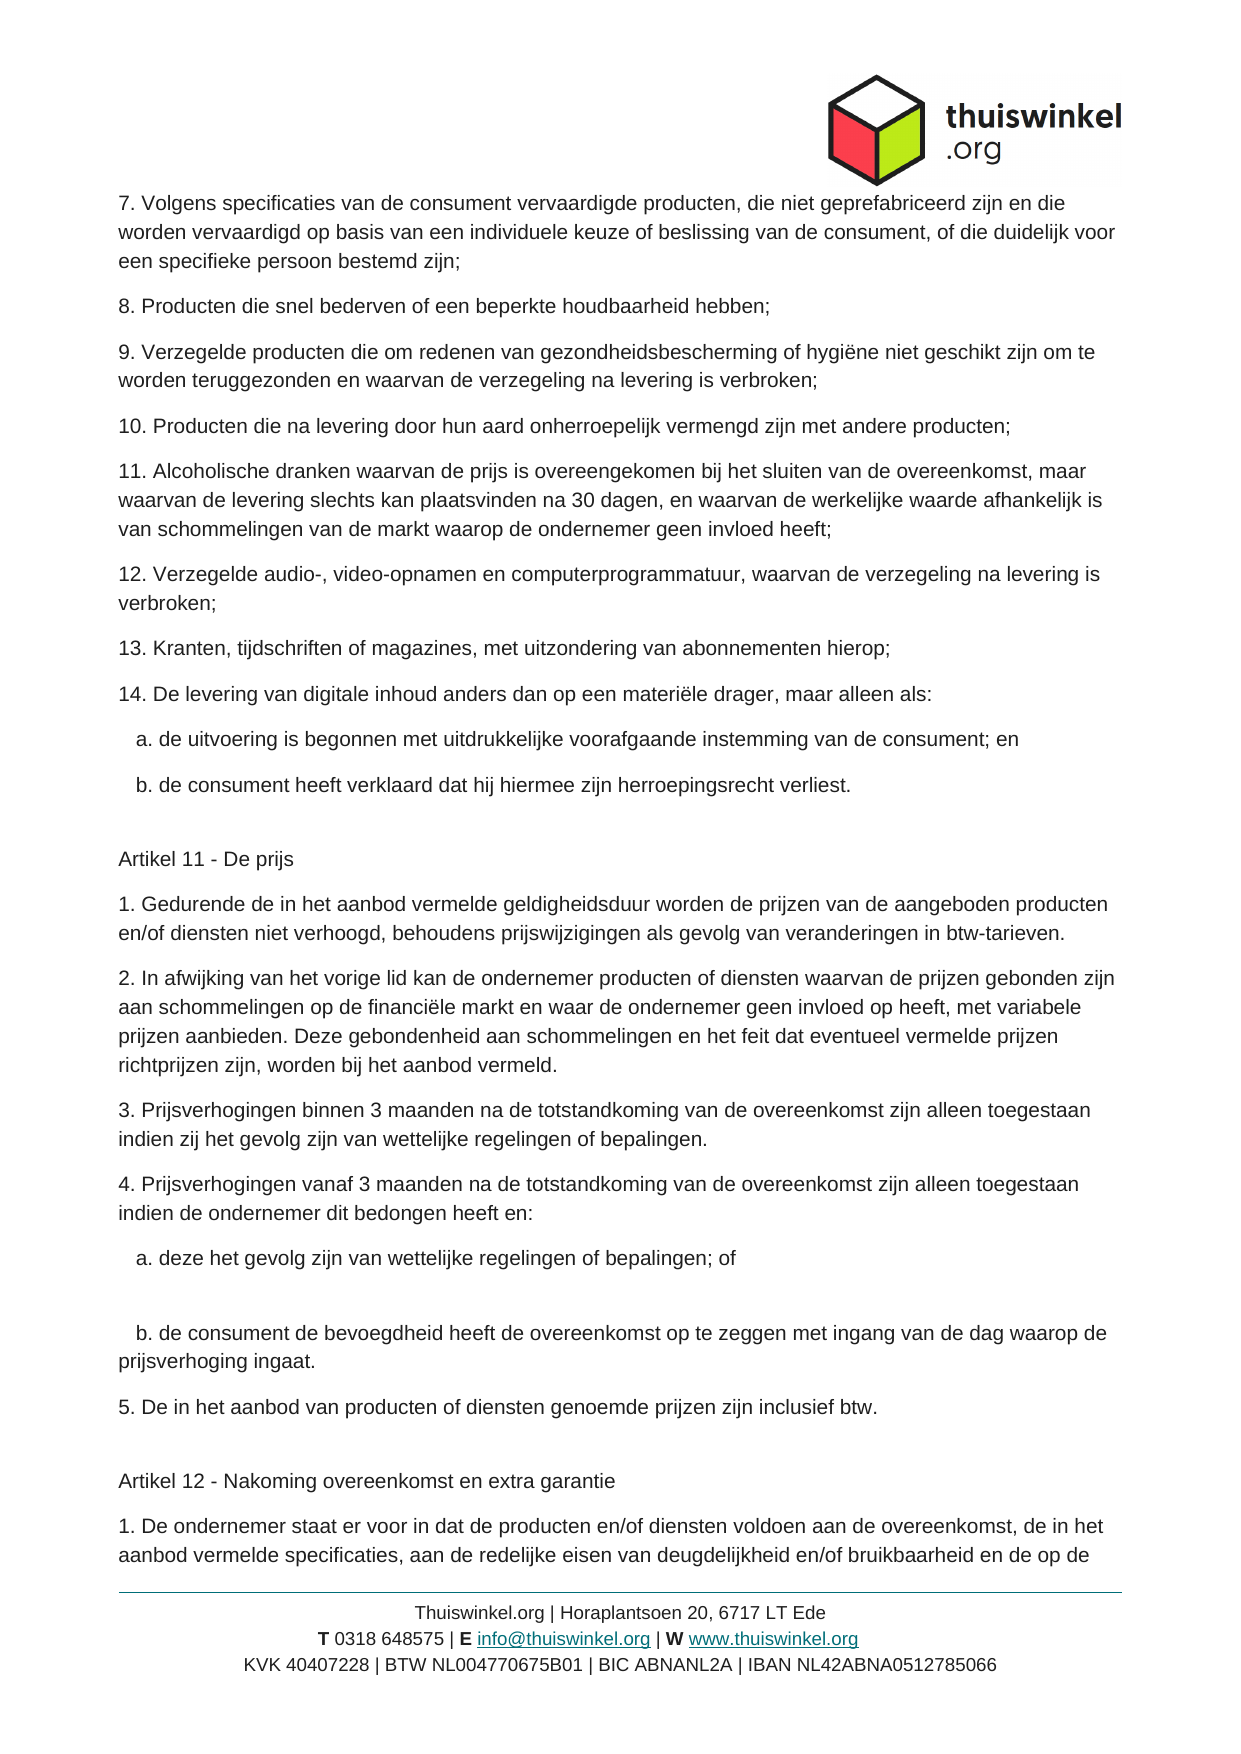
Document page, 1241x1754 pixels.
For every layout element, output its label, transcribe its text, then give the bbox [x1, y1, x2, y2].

text 13. Kranten, tijdschriften of magazines, met uitzondering van abonnementen hierop; [118, 636, 1122, 660]
text 12. Verzegelde audio-, video-opnamen en computerprogrammatuur, waarvan de verzegeling na levering is verbroken; [118, 562, 1122, 615]
text 5. De in het aanbod van producten of diensten genoemde prijzen zijn inclusief btw. [118, 1394, 1122, 1418]
text Artikel 11 - De prijs [118, 818, 1122, 871]
text a. de uitvoering is begonnen met uitdrukkelijke voorafgaande instemming van de consument; en [118, 727, 1122, 751]
text 3. Prijsverhogingen binnen 3 maanden na de totstandkoming van de overeenkomst zijn alleen toegestaan indien zij het gevolg zijn van wettelijke regelingen of bepalingen. [118, 1098, 1122, 1151]
text 14. De levering van digitale inhoud anders dan op een materiële drager, maar alleen als: [118, 682, 1122, 706]
text 1. Gedurende de in het aanbod vermelde geldigheidsduur worden de prijzen van de aangeboden producten en/of diensten niet verhoogd, behoudens prijswijzigingen als gevolg van veranderingen in btw-tarieven. [118, 892, 1122, 945]
text 11. Alcoholische dranken waarvan de prijs is overeengekomen bij het sluiten van de overeenkomst, maar waarvan de levering slechts kan plaatsvinden na 30 dagen, en waarvan de werkelijke waarde afhankelijk is van schommelingen van de markt waarop de ondernemer geen invloed heeft; [118, 459, 1122, 541]
text 9. Verzegelde producten die om redenen van gezondheidsbescherming of hygiëne niet geschikt zijn om te worden teruggezonden en waarvan de verzegeling na levering is verbroken; [118, 339, 1122, 392]
picture [827, 73, 1123, 187]
text 10. Producten die na levering door hun aard onherroepelijk vermengd zijn met andere producten; [118, 414, 1122, 438]
text 7. Volgens specificaties van de consument vervaardigde producten, die niet geprefabriceerd zijn en die worden vervaardigd op basis van een individuele keuze of beslissing van de consument, of die duidelijk voor een specifieke persoon bestemd zijn; [118, 191, 1122, 273]
text 8. Producten die snel bederven of een beperkte houdbaarheid hebben; [118, 294, 1122, 318]
text b. de consument de bevoegdheid heeft de overeenkomst op te zeggen met ingang van de dag waarop de prijsverhoging ingaat. [118, 1320, 1122, 1373]
text b. de consument heeft verklaard dat hij hiermee zijn herroepingsrecht verliest. [118, 772, 1122, 796]
text a. deze het gevolg zijn van wettelijke regelingen of bepalingen; of [118, 1246, 1122, 1299]
text 2. In afwijking van het vorige lid kan de ondernemer producten of diensten waarvan de prijzen gebonden zijn aan schommelingen op de financiële markt en waar de ondernemer geen invloed op heeft, met variabele prijzen aanbieden. Deze gebondenheid aan schommelingen en het feit dat eventueel vermelde prijzen richtprijzen zijn, worden bij het aanbod vermeld. [118, 966, 1122, 1076]
text Artikel 12 - Nakoming overeenkomst en extra garantie [118, 1440, 1122, 1493]
text 4. Prijsverhogingen vanaf 3 maanden na de totstandkoming van de overeenkomst zijn alleen toegestaan indien de ondernemer dit bedongen heeft en: [118, 1172, 1122, 1225]
